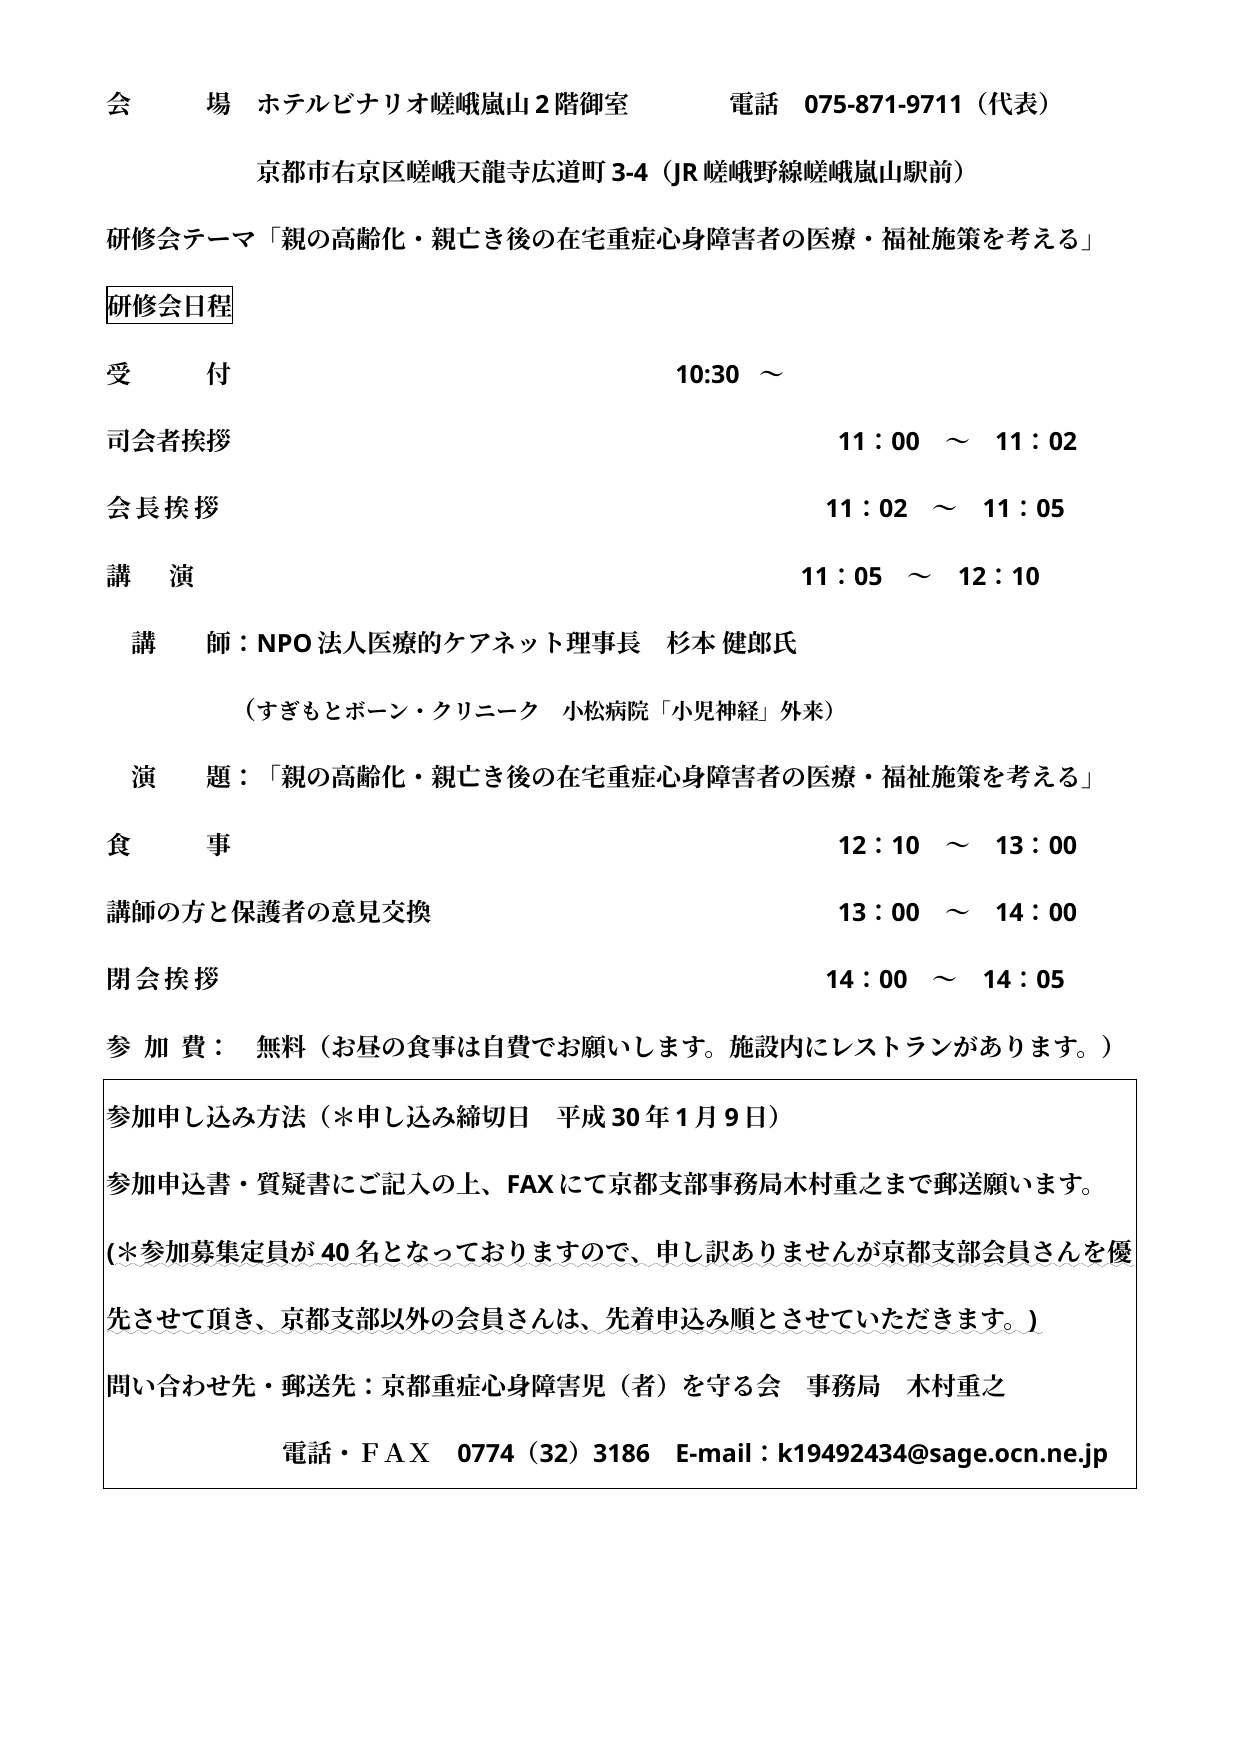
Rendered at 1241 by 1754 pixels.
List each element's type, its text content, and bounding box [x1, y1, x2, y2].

text 講演 11：05 ～ 12：10 [106, 541, 1134, 608]
text 研修会テーマ「親の高齢化・親亡き後の在宅重症心身障害者の医療・福祉施策を考える」 [106, 204, 1134, 271]
text 参加申込書・質疑書にご記入の上、FAXにて京都支部事務局木村重之まで郵送願います。 [106, 1149, 1134, 1217]
text 参加費： 無料（お昼の食事は自費でお願いします。施設内にレストランがあります。） [106, 1012, 1134, 1079]
text 京都市右京区嵯峨天龍寺広道町3-4（JR嵯峨野線嵯峨嵐山駅前） [106, 137, 1134, 204]
text （すぎもとボーン・クリニーク 小松病院「小児神経」外来） [106, 675, 1134, 742]
text (＊参加募集定員が40名となっておりますので、申し訳ありませんが京都支部会員さんを優先させて頂き、京都支部以外の会員さんは、先着申込み順とさせていただきます。) [106, 1217, 1134, 1351]
text 食 事 12：10 ～ 13：00 [106, 810, 1134, 877]
text 講 師：NPO法人医療的ケアネット理事長 杉本 健郎氏 [106, 608, 1134, 675]
text 閉会挨拶 14：00 ～ 14：05 [106, 944, 1134, 1012]
text 電話・ＦＡＸ 0774（32）3186 E-mail：k19492434@sage.ocn.ne.jp [104, 1415, 1136, 1488]
text 会長挨拶 11：02 ～ 11：05 [106, 473, 1134, 541]
text 受 付 10:30 ～ [106, 339, 1134, 406]
text 会 場 ホテルビナリオ嵯峨嵐山2階御室 電話 075-871-9711（代表） [106, 69, 1134, 137]
text 研修会日程 [106, 271, 1134, 339]
text 講師の方と保護者の意見交換 13：00 ～ 14：00 [106, 877, 1134, 944]
text 問い合わせ先・郵送先：京都重症心身障害児（者）を守る会 事務局 木村重之 [106, 1351, 1134, 1415]
text 参加申し込み方法（＊申し込み締切日 平成30年1月9日） [104, 1080, 1136, 1149]
text 司会者挨拶 11：00 ～ 11：02 [106, 406, 1134, 473]
text 演 題：「親の高齢化・親亡き後の在宅重症心身障害者の医療・福祉施策を考える」 [106, 742, 1134, 810]
